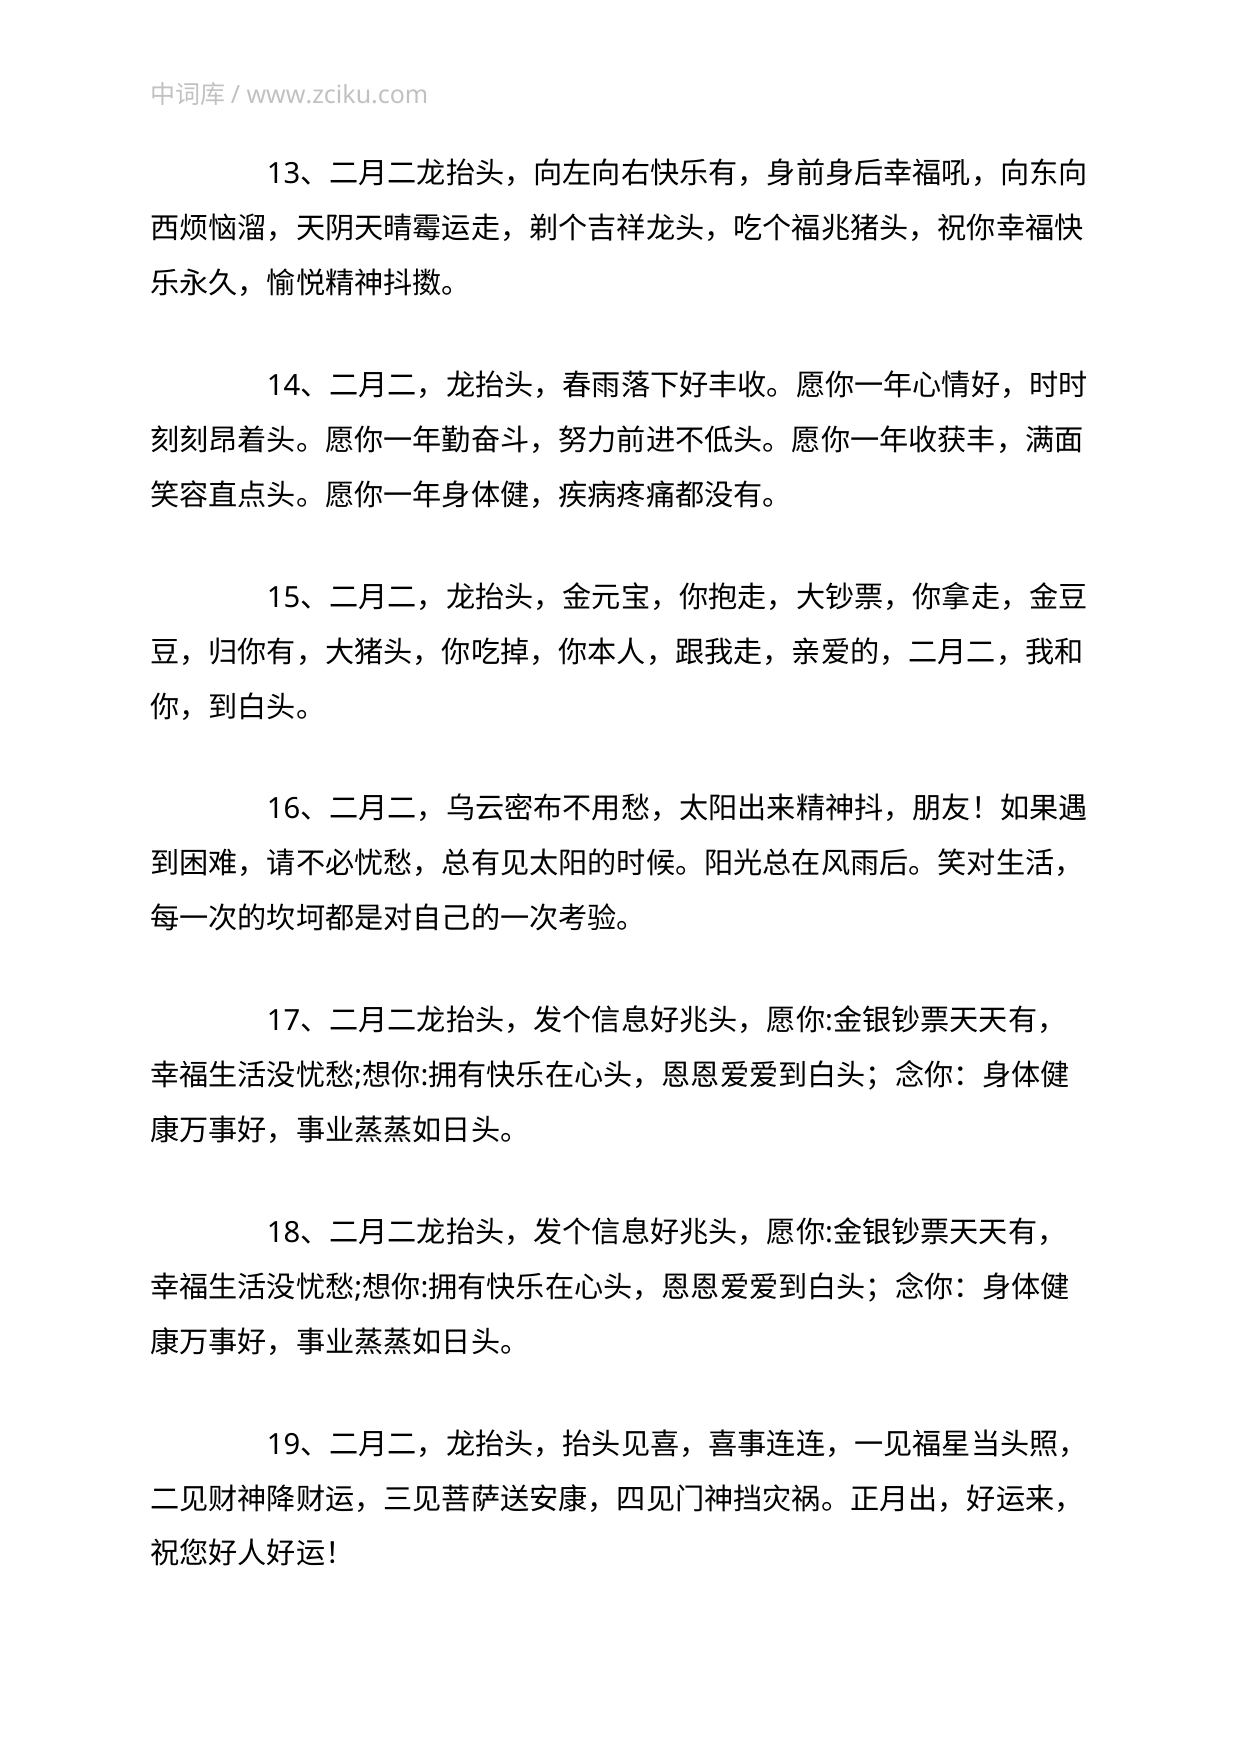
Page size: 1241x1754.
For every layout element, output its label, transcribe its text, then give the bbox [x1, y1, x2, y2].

text 19、二月二，龙抬头，抬头见喜，喜事连连，一见福星当头照，二见财神降财运，三见菩萨送安康，四见门神挡灾祸。正月出，好运来，祝您好人好运！ [150, 1420, 1090, 1572]
text 15、二月二，龙抬头，金元宝，你抱走，大钞票，你拿走，金豆豆，归你有，大猪头，你吃掉，你本人，跟我走，亲爱的，二月二，我和你，到白头。 [150, 573, 1090, 726]
text 13、二月二龙抬头，向左向右快乐有，身前身后幸福吼，向东向西烦恼溜，天阴天晴霉运走，剃个吉祥龙头，吃个福兆猪头，祝你幸福快乐永久，愉悦精神抖擞。 [150, 150, 1090, 302]
text 17、二月二龙抬头，发个信息好兆头，愿你:金银钞票天天有，幸福生活没忧愁;想你:拥有快乐在心头，恩恩爱爱到白头；念你：身体健康万事好，事业蒸蒸如日头。 [150, 997, 1090, 1149]
text 16、二月二，乌云密布不用愁，太阳出来精神抖，朋友！如果遇到困难，请不必忧愁，总有见太阳的时候。阳光总在风雨后。笑对生活，每一次的坎坷都是对自己的一次考验。 [150, 785, 1090, 937]
text 14、二月二，龙抬头，春雨落下好丰收。愿你一年心情好，时时刻刻昂着头。愿你一年勤奋斗，努力前进不低头。愿你一年收获丰，满面笑容直点头。愿你一年身体健，疾病疼痛都没有。 [150, 362, 1090, 514]
text 18、二月二龙抬头，发个信息好兆头，愿你:金银钞票天天有，幸福生活没忧愁;想你:拥有快乐在心头，恩恩爱爱到白头；念你：身体健康万事好，事业蒸蒸如日头。 [150, 1208, 1090, 1361]
